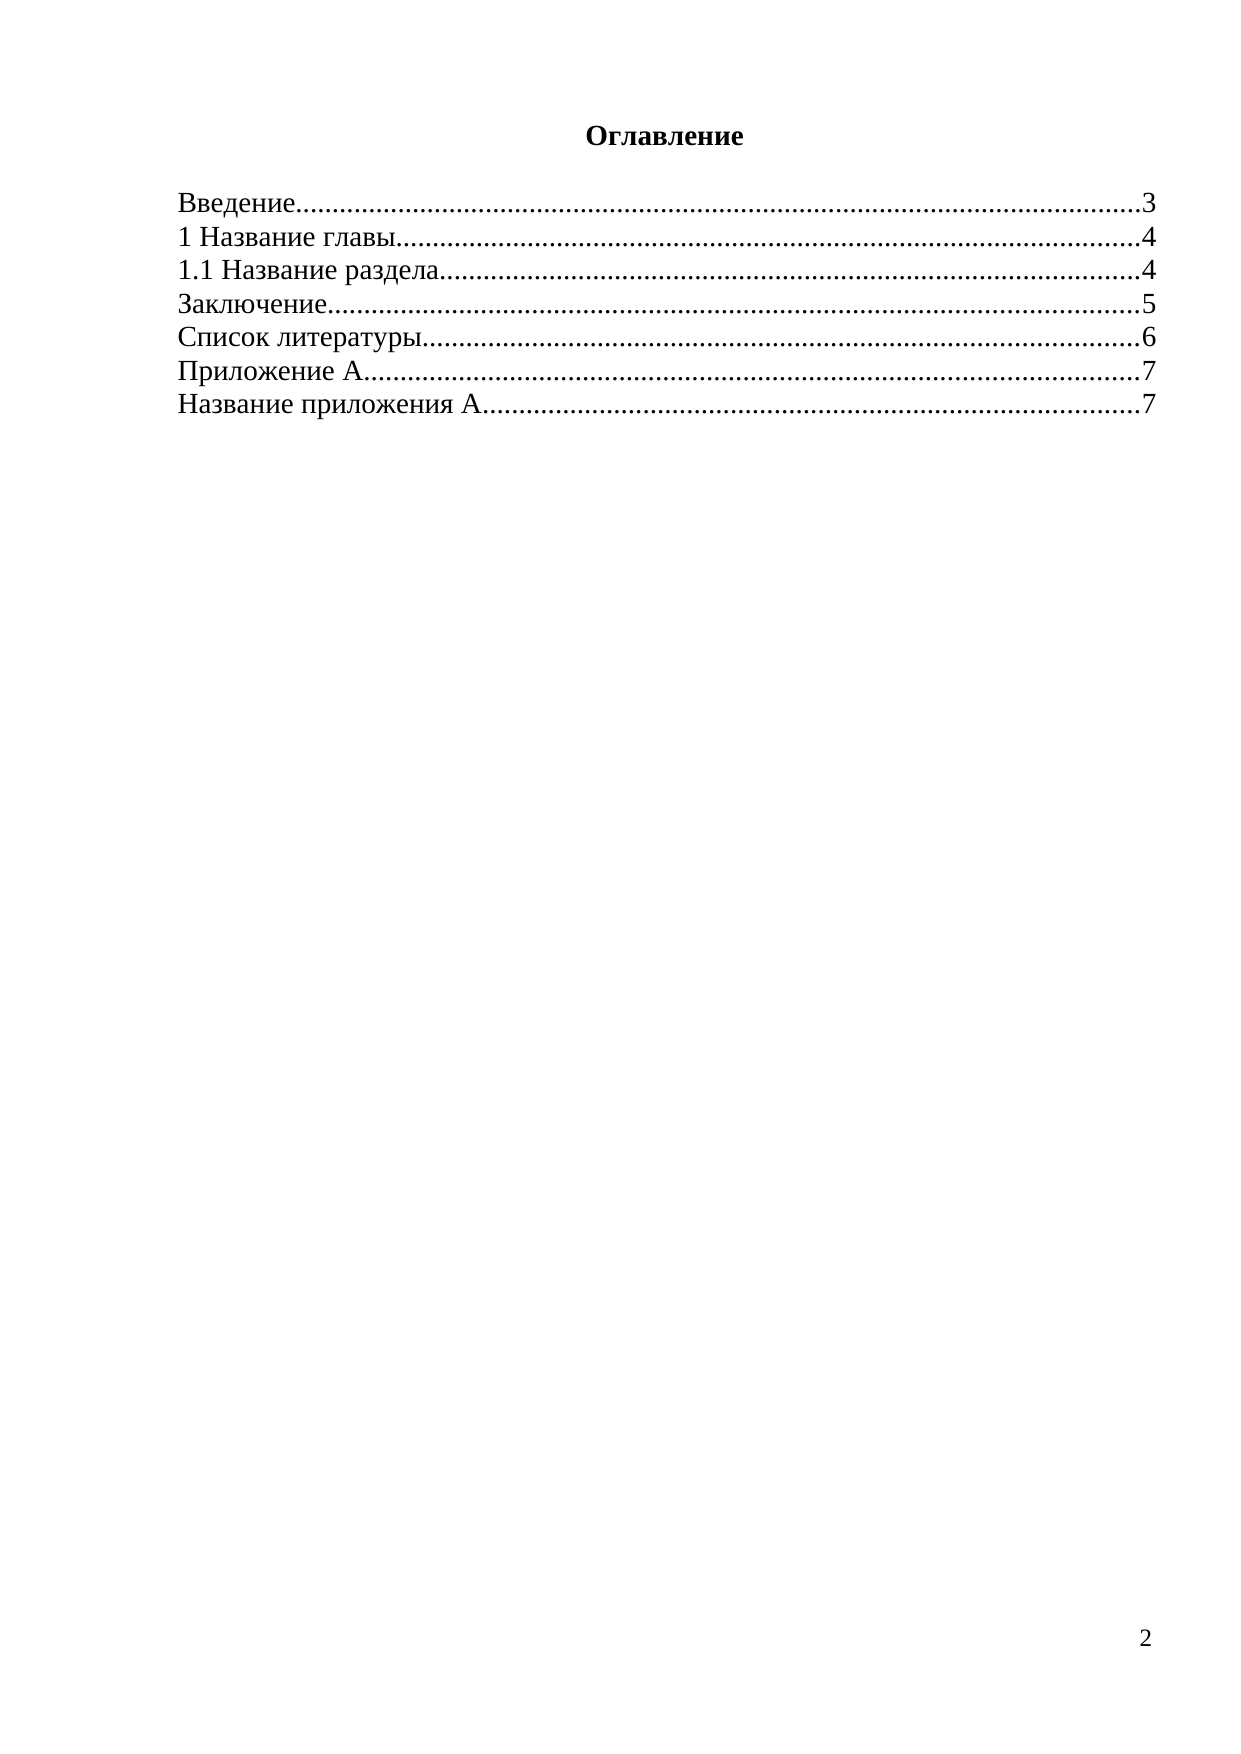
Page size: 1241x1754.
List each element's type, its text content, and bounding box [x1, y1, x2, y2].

text Введение 3 [177, 185, 1152, 219]
text 1.1 Название раздела 4 [177, 252, 1152, 286]
text Название приложения А 7 [177, 386, 1152, 420]
text Приложение А 7 [177, 353, 1152, 386]
text 1 Название главы 4 [177, 219, 1152, 252]
text Оглавление [177, 118, 1152, 152]
text Заключение 5 [177, 286, 1152, 319]
text Список литературы 6 [177, 319, 1152, 353]
